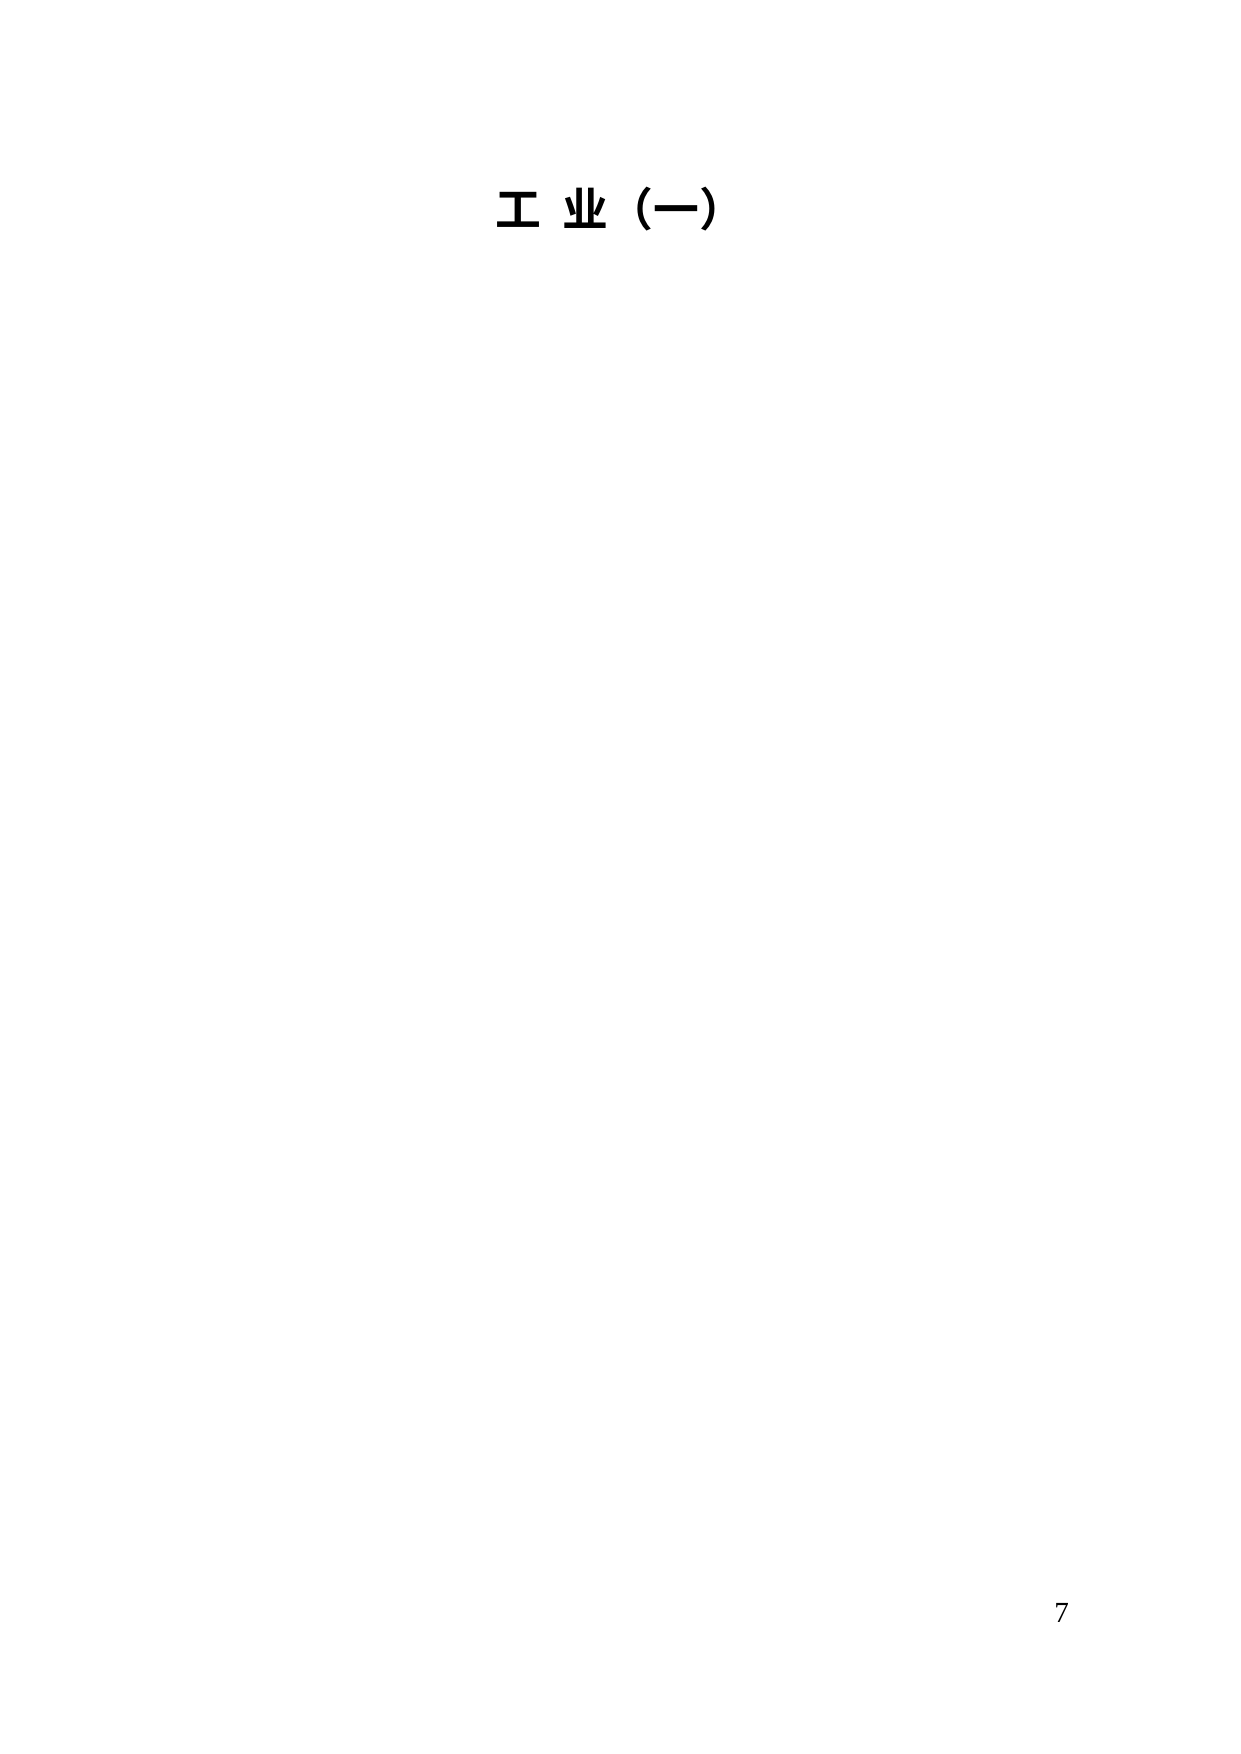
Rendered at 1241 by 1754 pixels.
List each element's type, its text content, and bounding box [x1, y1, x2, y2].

text 工 业（一） [148, 158, 1093, 255]
